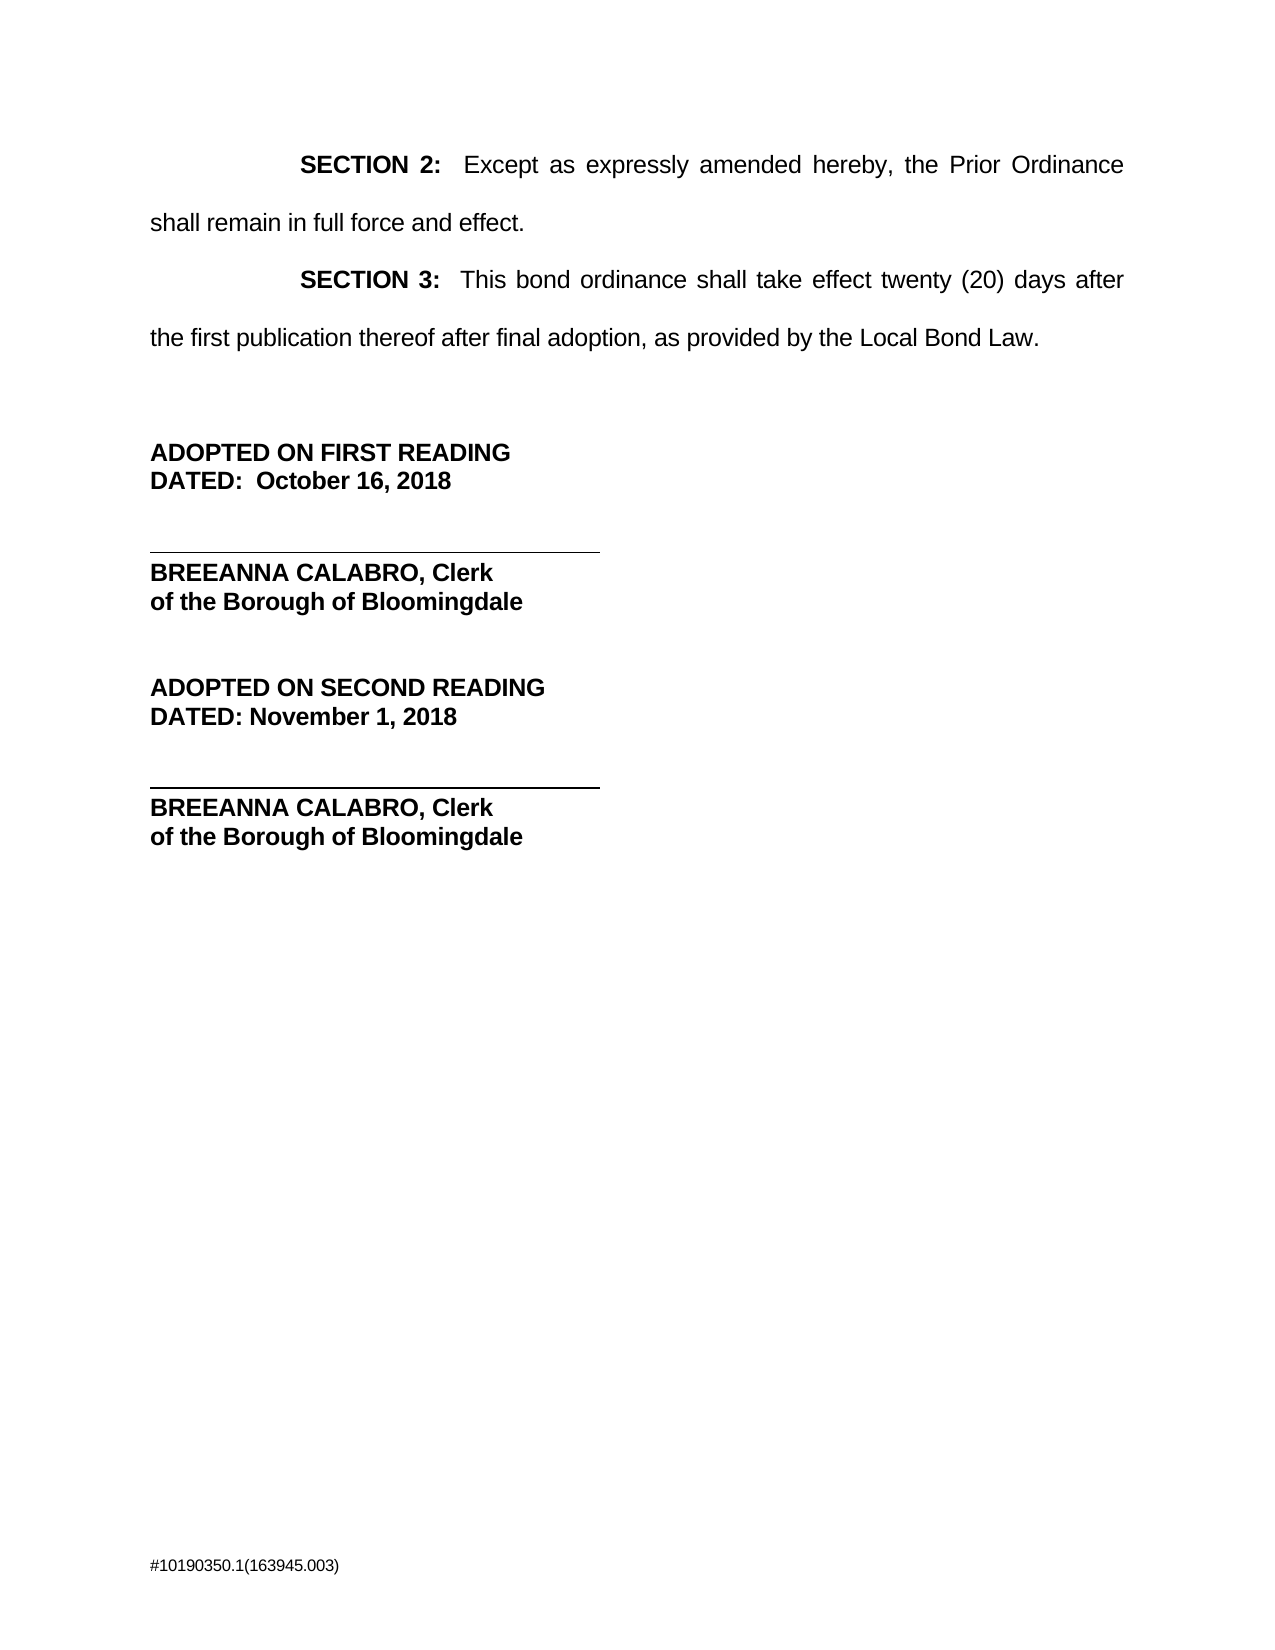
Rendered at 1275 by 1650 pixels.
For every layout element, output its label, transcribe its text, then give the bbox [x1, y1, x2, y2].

text BREEANNA CALABRO, Clerk [150, 793, 1125, 822]
text DATED: November 1, 2018 [150, 702, 1125, 730]
text of the Borough of Bloomingdale [150, 822, 1125, 851]
text ADOPTED ON SECOND READING [150, 673, 1125, 702]
text ADOPTED ON FIRST READING [150, 437, 1125, 466]
text DATED: October 16, 2018 [150, 466, 1125, 495]
text of the Borough of Bloomingdale [150, 587, 1125, 615]
text BREEANNA CALABRO, Clerk [150, 558, 1125, 587]
text SECTION 2: Except as expressly amended hereby, the Prior Ordinance shall remain in full force and effect. [150, 150, 1125, 236]
text SECTION 3: This bond ordinance shall take effect twenty (20) days after the first publication thereof after final adoption, as provided by the Local Bond Law. [150, 265, 1125, 351]
